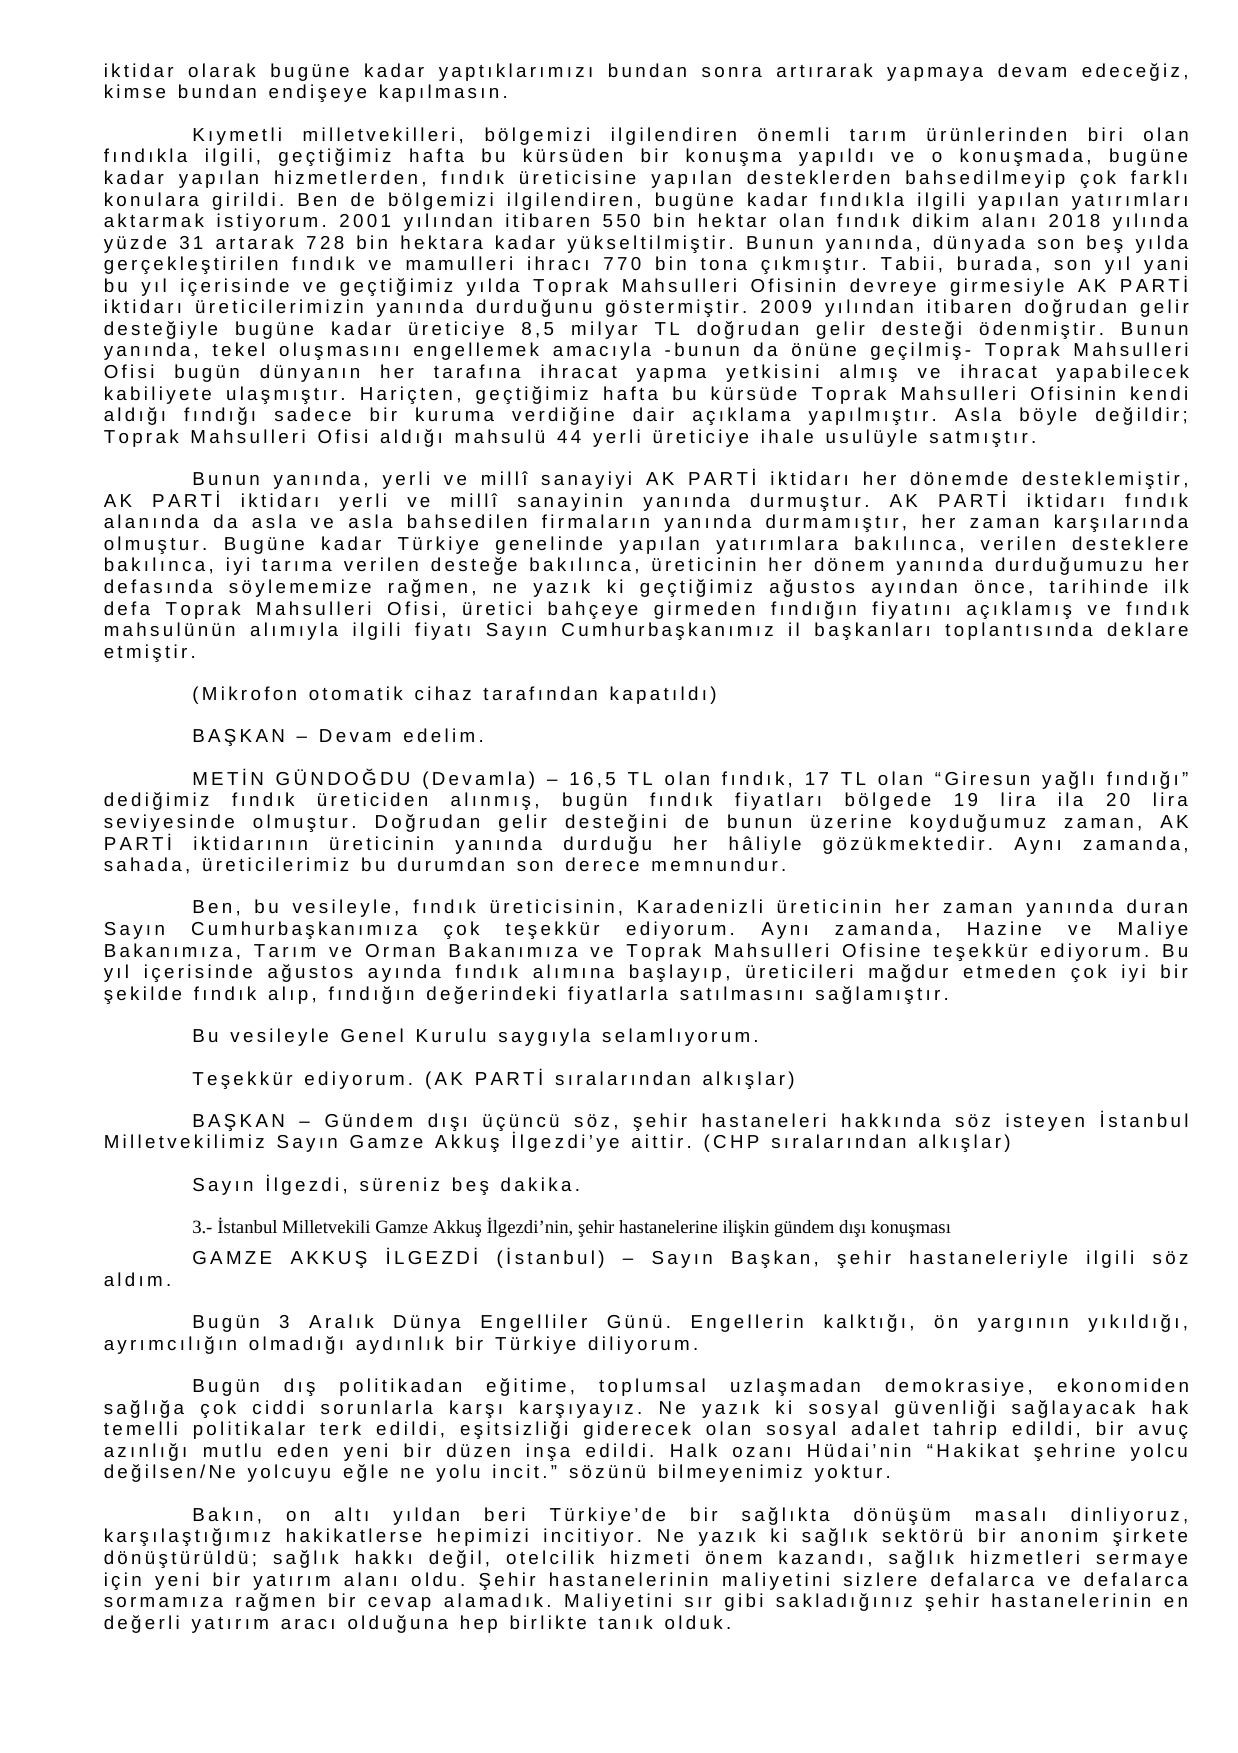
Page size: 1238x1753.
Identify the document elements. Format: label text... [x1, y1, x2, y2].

text Bu vesileyle Genel Kurulu saygıyla selamlıyorum. [103, 1025, 1190, 1046]
text Ben, bu vesileyle, fındık üreticisinin, Karadenizli üreticinin her zaman yanında duran Sayın Cumhurbaşkanımıza çok teşekkür ediyorum. Aynı zamanda, Hazine ve Maliye Bakanımıza, Tarım ve Orman Bakanımıza ve Toprak Mahsulleri Ofisine teşekkür ediyorum. Bu yıl içerisinde ağustos ayında fındık alımına başlayıp, üreticileri mağdur etmeden çok iyi bir şekilde fındık alıp, fındığın değerindeki fiyatlarla satılmasını sağlamıştır. [103, 896, 1190, 1004]
text Kıymetli milletvekilleri, bölgemizi ilgilendiren önemli tarım ürünlerinden biri olan fındıkla ilgili, geçtiğimiz hafta bu kürsüden bir konuşma yapıldı ve o konuşmada, bugüne kadar yapılan hizmetlerden, fındık üreticisine yapılan desteklerden bahsedilmeyip çok farklı konulara girildi. Ben de bölgemizi ilgilendiren, bugüne kadar fındıkla ilgili yapılan yatırımları aktarmak istiyorum. 2001 yılından itibaren 550 bin hektar olan fındık dikim alanı 2018 yılında yüzde 31 artarak 728 bin hektara kadar yükseltilmiştir. Bunun yanında, dünyada son beş yılda gerçekleştirilen fındık ve mamulleri ihracı 770 bin tona çıkmıştır. Tabii, burada, son yıl yani bu yıl içerisinde ve geçtiğimiz yılda Toprak Mahsulleri Ofisinin devreye girmesiyle AK PARTİ iktidarı üreticilerimizin yanında durduğunu göstermiştir. 2009 yılından itibaren doğrudan gelir desteğiyle bugüne kadar üreticiye 8,5 milyar TL doğrudan gelir desteği ödenmiştir. Bunun yanında, tekel oluşmasını engellemek amacıyla -bunun da önüne geçilmiş- Toprak Mahsulleri Ofisi bugün dünyanın her tarafına ihracat yapma yetkisini almış ve ihracat yapabilecek kabiliyete ulaşmıştır. Hariçten, geçtiğimiz hafta bu kürsüde Toprak Mahsulleri Ofisinin kendi aldığı fındığı sadece bir kuruma verdiğine dair açıklama yapılmıştır. Asla böyle değildir; Toprak Mahsulleri Ofisi aldığı mahsulü 44 yerli üreticiye ihale usulüyle satmıştır. [103, 124, 1190, 447]
text (Mikrofon otomatik cihaz tarafından kapatıldı) [103, 683, 1190, 704]
text 3.- İstanbul Milletvekili Gamze Akkuş İlgezdi’nin, şehir hastanelerine ilişkin gündem dışı konuşması [103, 1216, 1190, 1238]
text Bugün 3 Aralık Dünya Engelliler Günü. Engellerin kalktığı, ön yargının yıkıldığı, ayrımcılığın olmadığı aydınlık bir Türkiye diliyorum. [103, 1311, 1190, 1354]
text Sayın İlgezdi, süreniz beş dakika. [103, 1174, 1190, 1195]
text Bugün dış politikadan eğitime, toplumsal uzlaşmadan demokrasiye, ekonomiden sağlığa çok ciddi sorunlarla karşı karşıyayız. Ne yazık ki sosyal güvenliği sağlayacak hak temelli politikalar terk edildi, eşitsizliği giderecek olan sosyal adalet tahrip edildi, bir avuç azınlığı mutlu eden yeni bir düzen inşa edildi. Halk ozanı Hüdai’nin “Hakikat şehrine yolcu değilsen/Ne yolcuyu eğle ne yolu incit.” sözünü bilmeyenimiz yoktur. [103, 1375, 1190, 1483]
text BAŞKAN – Devam edelim. [103, 725, 1190, 747]
text BAŞKAN – Gündem dışı üçüncü söz, şehir hastaneleri hakkında söz isteyen İstanbul Milletvekilimiz Sayın Gamze Akkuş İlgezdi’ye aittir. (CHP sıralarından alkışlar) [103, 1110, 1190, 1153]
text METİN GÜNDOĞDU (Devamla) – 16,5 TL olan fındık, 17 TL olan “Giresun yağlı fındığı” dediğimiz fındık üreticiden alınmış, bugün fındık fiyatları bölgede 19 lira ila 20 lira seviyesinde olmuştur. Doğrudan gelir desteğini de bunun üzerine koyduğumuz zaman, AK PARTİ iktidarının üreticinin yanında durduğu her hâliyle gözükmektedir. Aynı zamanda, sahada, üreticilerimiz bu durumdan son derece memnundur. [103, 768, 1190, 875]
text Teşekkür ediyorum. (AK PARTİ sıralarından alkışlar) [103, 1067, 1190, 1089]
text Bunun yanında, yerli ve millî sanayiyi AK PARTİ iktidarı her dönemde desteklemiştir, AK PARTİ iktidarı yerli ve millî sanayinin yanında durmuştur. AK PARTİ iktidarı fındık alanında da asla ve asla bahsedilen firmaların yanında durmamıştır, her zaman karşılarında olmuştur. Bugüne kadar Türkiye genelinde yapılan yatırımlara bakılınca, verilen desteklere bakılınca, iyi tarıma verilen desteğe bakılınca, üreticinin her dönem yanında durduğumuzu her defasında söylememize rağmen, ne yazık ki geçtiğimiz ağustos ayından önce, tarihinde ilk defa Toprak Mahsulleri Ofisi, üretici bahçeye girmeden fındığın fiyatını açıklamış ve fındık mahsulünün alımıyla ilgili fiyatı Sayın Cumhurbaşkanımız il başkanları toplantısında deklare etmiştir. [103, 468, 1190, 662]
text GAMZE AKKUŞ İLGEZDİ (İstanbul) – Sayın Başkan, şehir hastaneleriyle ilgili söz aldım. [103, 1247, 1190, 1290]
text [103, 60, 1190, 103]
text Bakın, on altı yıldan beri Türkiye’de bir sağlıkta dönüşüm masalı dinliyoruz, karşılaştığımız hakikatlerse hepimizi incitiyor. Ne yazık ki sağlık sektörü bir anonim şirkete dönüştürüldü; sağlık hakkı değil, otelcilik hizmeti önem kazandı, sağlık hizmetleri sermaye için yeni bir yatırım alanı oldu. Şehir hastanelerinin maliyetini sizlere defalarca ve defalarca sormamıza rağmen bir cevap alamadık. Maliyetini sır gibi sakladığınız şehir hastanelerinin en değerli yatırım aracı olduğuna hep birlikte tanık olduk. [103, 1504, 1190, 1633]
